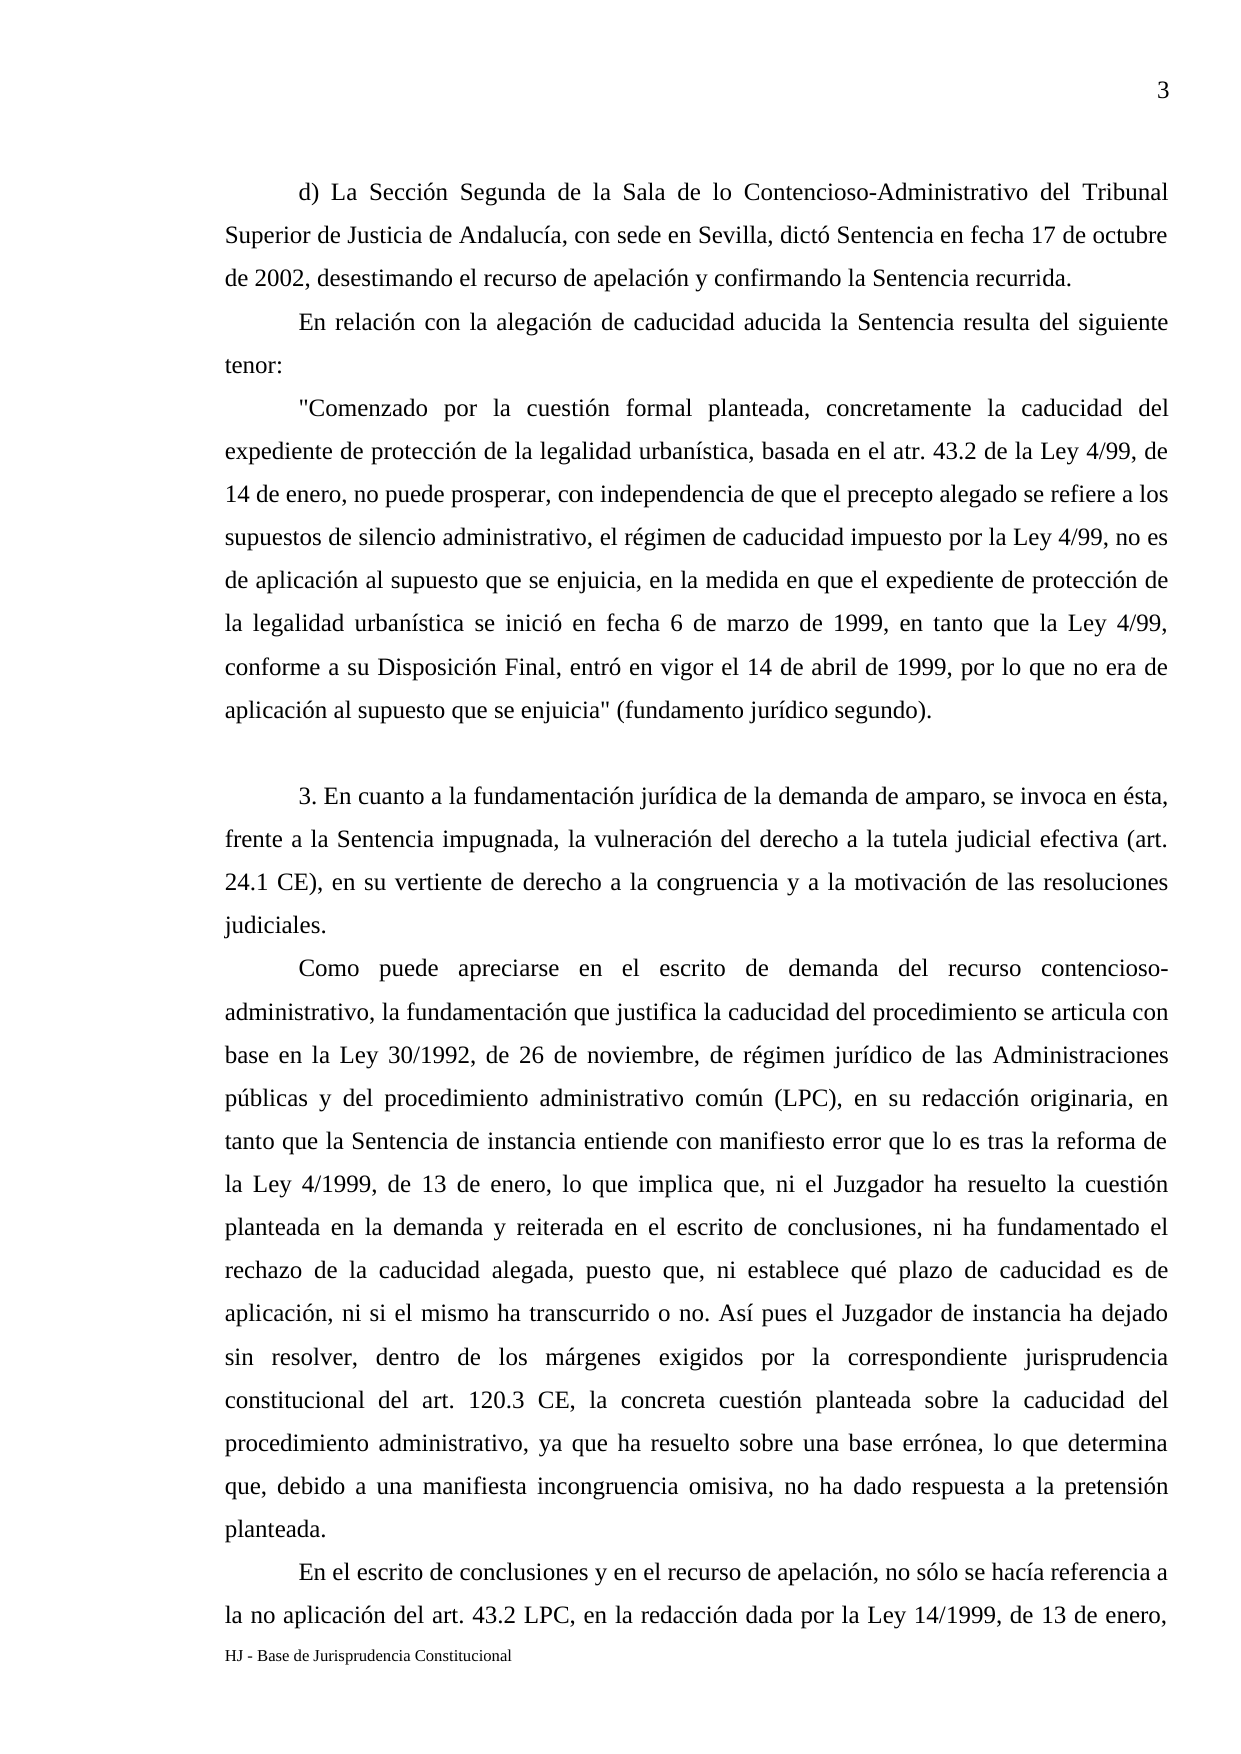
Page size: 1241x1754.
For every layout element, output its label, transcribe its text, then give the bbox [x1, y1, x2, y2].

text "Comenzado por la cuestión formal planteada, concretamente la caducidad del expediente de protección de la legalidad urbanística, basada en el atr. 43.2 de la Ley 4/99, de 14 de enero, no puede prosperar, con independencia de que el precepto alegado se refiere a los supuestos de silencio administrativo, el régimen de caducidad impuesto por la Ley 4/99, no es de aplicación al supuesto que se enjuicia, en la medida en que el expediente de protección de la legalidad urbanística se inició en fecha 6 de marzo de 1999, en tanto que la Ley 4/99, conforme a su Disposición Final, entró en vigor el 14 de abril de 1999, por lo que no era de aplicación al supuesto que se enjuicia" (fundamento jurídico segundo). [224, 393, 1169, 723]
text 3. En cuanto a la fundamentación jurídica de la demanda de amparo, se invoca en ésta, frente a la Sentencia impugnada, la vulneración del derecho a la tutela judicial efectiva (art. 24.1 CE), en su vertiente de derecho a la congruencia y a la motivación de las resoluciones judiciales. [224, 781, 1169, 939]
text d) La Sección Segunda de la Sala de lo Contencioso-Administrativo del Tribunal Superior de Justicia de Andalucía, con sede en Sevilla, dictó Sentencia en fecha 17 de octubre de 2002, desestimando el recurso de apelación y confirmando la Sentencia recurrida. [224, 177, 1169, 292]
text En relación con la alegación de caducidad aducida la Sentencia resulta del siguiente tenor: [224, 307, 1169, 378]
text Como puede apreciarse en el escrito de demanda del recurso contencioso- administrativo, la fundamentación que justifica la caducidad del procedimiento se articula con base en la Ley 30/1992, de 26 de noviembre, de régimen jurídico de las Administraciones públicas y del procedimiento administrativo común (LPC), en su redacción originaria, en tanto que la Sentencia de instancia entiende con manifiesto error que lo es tras la reforma de la Ley 4/1999, de 13 de enero, lo que implica que, ni el Juzgador ha resuelto la cuestión planteada en la demanda y reiterada en el escrito de conclusiones, ni ha fundamentado el rechazo de la caducidad alegada, puesto que, ni establece qué plazo de caducidad es de aplicación, ni si el mismo ha transcurrido o no. Así pues el Juzgador de instancia ha dejado sin resolver, dentro de los márgenes exigidos por la correspondiente jurisprudencia constitucional del art. 120.3 CE, la concreta cuestión planteada sobre la caducidad del procedimiento administrativo, ya que ha resuelto sobre una base errónea, lo que determina que, debido a una manifiesta incongruencia omisiva, no ha dado respuesta a la pretensión planteada. [224, 953, 1169, 1543]
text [224, 1557, 1169, 1629]
